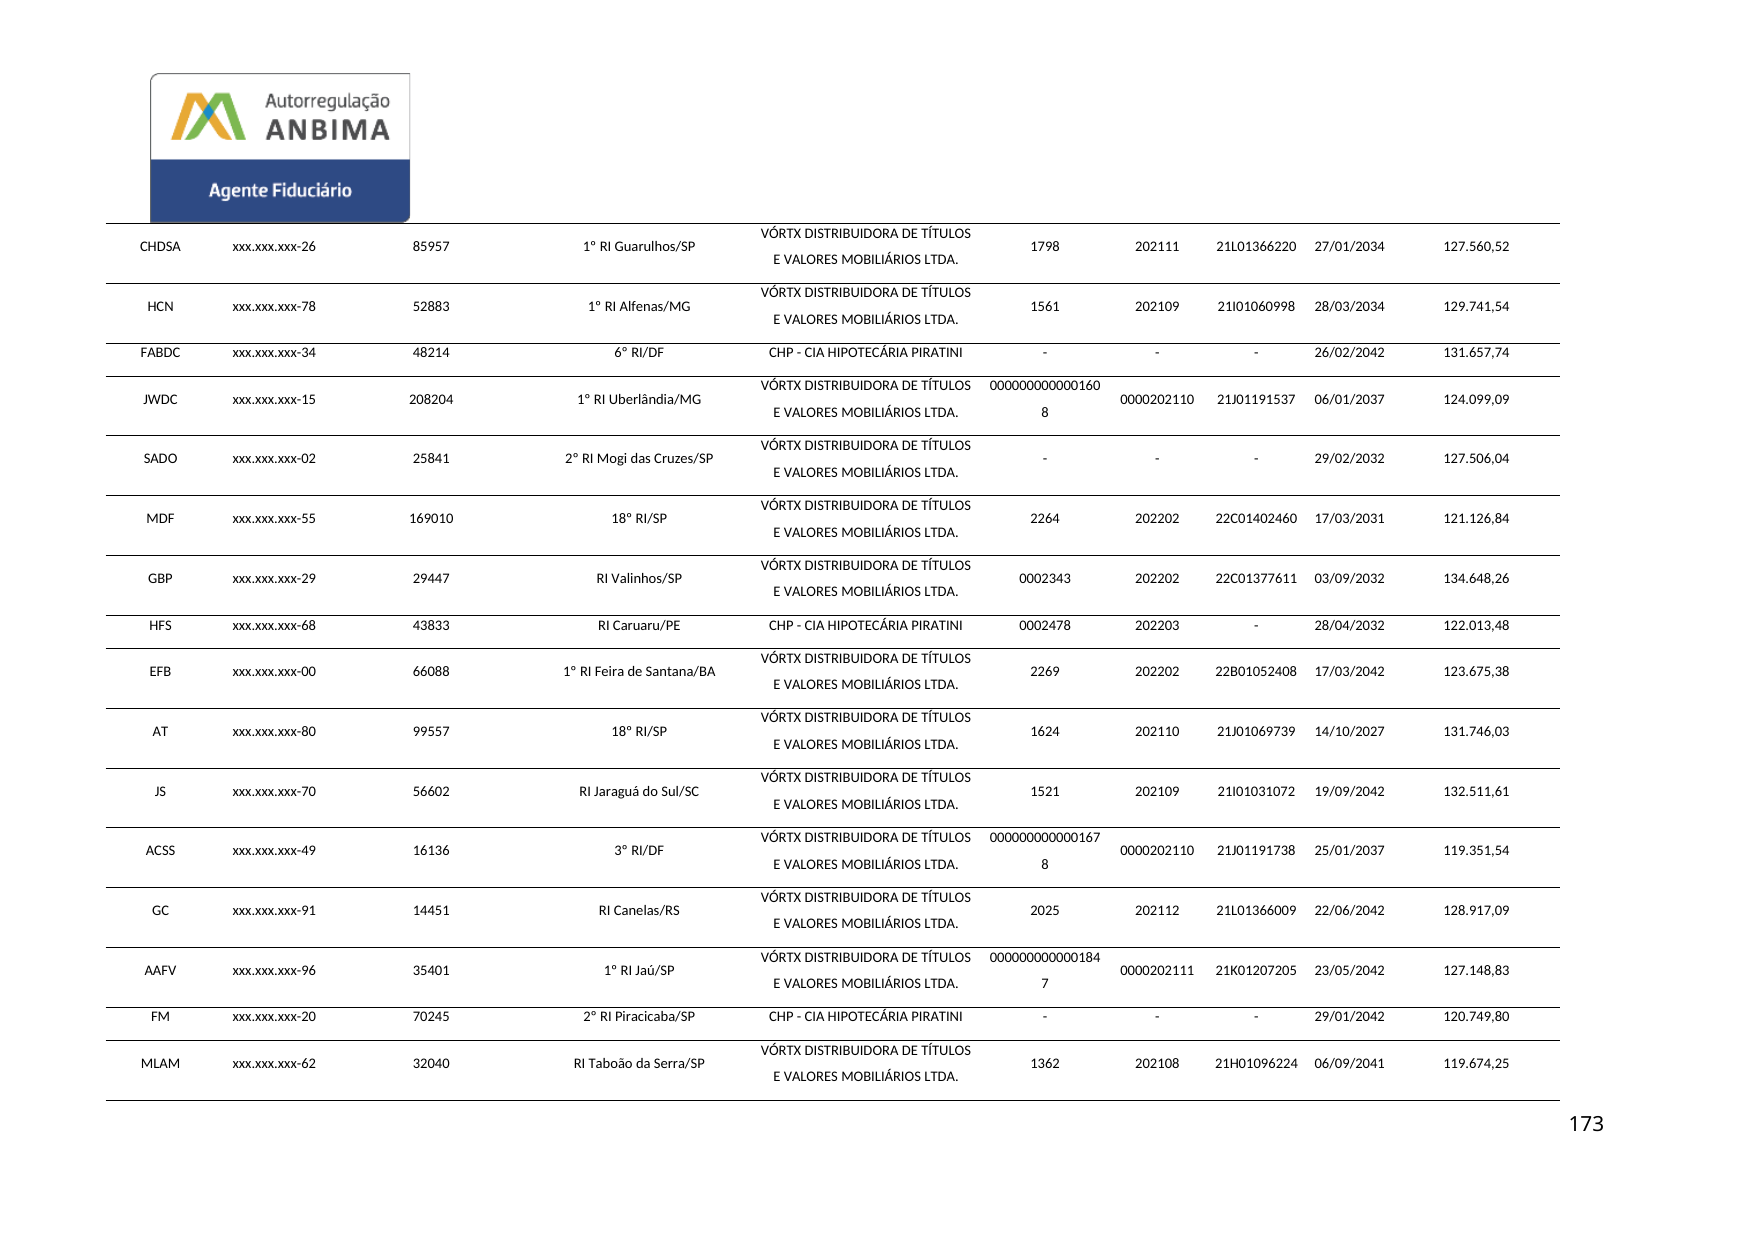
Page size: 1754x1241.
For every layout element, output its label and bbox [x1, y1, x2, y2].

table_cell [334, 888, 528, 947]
picture [150, 73, 411, 223]
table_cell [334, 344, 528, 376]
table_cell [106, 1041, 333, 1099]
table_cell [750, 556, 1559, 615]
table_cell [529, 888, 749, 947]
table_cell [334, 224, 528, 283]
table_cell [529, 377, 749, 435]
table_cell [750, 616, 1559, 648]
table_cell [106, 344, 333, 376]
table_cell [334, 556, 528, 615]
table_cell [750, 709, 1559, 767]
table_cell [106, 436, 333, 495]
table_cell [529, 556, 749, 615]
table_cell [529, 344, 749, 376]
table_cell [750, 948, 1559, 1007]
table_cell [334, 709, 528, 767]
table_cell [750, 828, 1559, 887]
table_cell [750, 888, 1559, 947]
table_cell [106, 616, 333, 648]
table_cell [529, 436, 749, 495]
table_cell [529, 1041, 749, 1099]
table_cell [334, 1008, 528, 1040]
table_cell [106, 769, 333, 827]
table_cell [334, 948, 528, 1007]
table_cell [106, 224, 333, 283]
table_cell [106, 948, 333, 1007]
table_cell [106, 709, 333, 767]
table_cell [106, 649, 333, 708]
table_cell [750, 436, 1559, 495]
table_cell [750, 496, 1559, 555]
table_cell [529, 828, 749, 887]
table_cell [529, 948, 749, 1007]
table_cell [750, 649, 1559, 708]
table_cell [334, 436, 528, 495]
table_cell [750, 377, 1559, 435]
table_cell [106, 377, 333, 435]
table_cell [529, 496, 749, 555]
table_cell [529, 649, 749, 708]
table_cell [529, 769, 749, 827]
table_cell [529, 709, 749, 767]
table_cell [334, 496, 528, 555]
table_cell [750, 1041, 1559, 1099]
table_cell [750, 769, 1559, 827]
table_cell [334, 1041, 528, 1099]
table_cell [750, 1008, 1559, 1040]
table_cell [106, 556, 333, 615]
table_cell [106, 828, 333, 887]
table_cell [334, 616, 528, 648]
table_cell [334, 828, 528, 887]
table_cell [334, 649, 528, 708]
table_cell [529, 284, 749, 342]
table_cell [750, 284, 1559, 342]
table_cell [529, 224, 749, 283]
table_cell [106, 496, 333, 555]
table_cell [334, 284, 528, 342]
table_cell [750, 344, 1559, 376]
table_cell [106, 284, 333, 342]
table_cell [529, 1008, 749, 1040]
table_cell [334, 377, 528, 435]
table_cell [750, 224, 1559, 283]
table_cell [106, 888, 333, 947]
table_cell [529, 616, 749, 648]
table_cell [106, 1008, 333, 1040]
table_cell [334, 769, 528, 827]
